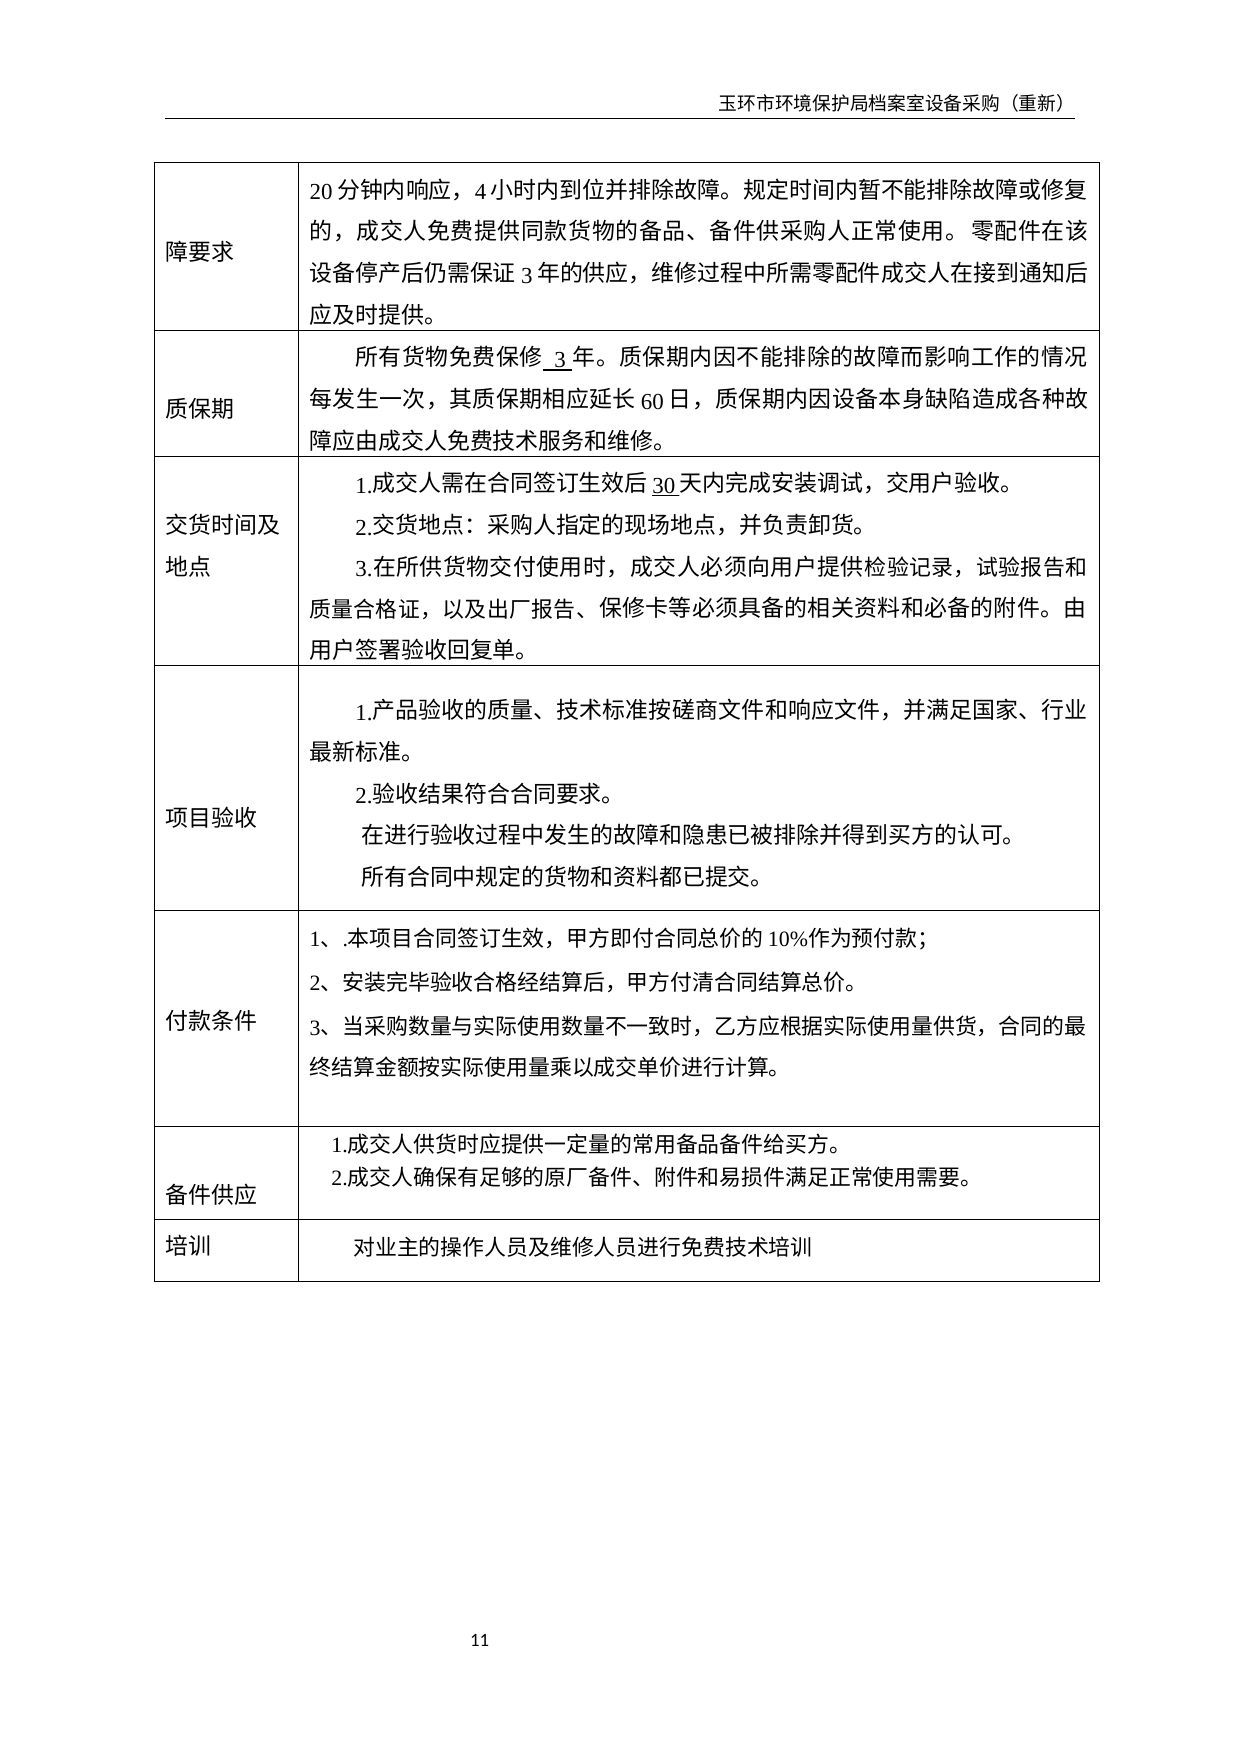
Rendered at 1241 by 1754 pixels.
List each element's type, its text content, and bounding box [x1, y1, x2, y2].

table_cell 培训 [155, 1220, 298, 1281]
table_cell 1、.本项目合同签订生效，甲方即付合同总价的10%作为预付款； 2、安装完毕验收合格经结算后，甲方付清合同结算总价。 3、当采购数量与实际使用数量不一致时，乙方应根据实际使用量供货，合同的最终结算金额按实际使用量乘以成交单价进行计算。 [299, 911, 1099, 1126]
table_cell 1.成交人需在合同签订生效后30天内完成安装调试，交用户验收。 2.交货地点：采购人指定的现场地点，并负责卸货。 3.在所供货物交付使用时，成交人必须向用户提供检验记录，试验报告和质量合格证，以及出厂报告、保修卡等必须具备的相关资料和必备的附件。由用户签署验收回复单。 [299, 457, 1099, 665]
table_cell 付款条件 [155, 911, 298, 1126]
table_cell 项目验收 [155, 666, 298, 910]
table_cell 对业主的操作人员及维修人员进行免费技术培训 [299, 1220, 1099, 1281]
table_cell 备件供应 [155, 1127, 298, 1218]
table_cell 交货时间及地点 [155, 457, 298, 665]
table_header 售后服务保障要求 [155, 163, 298, 330]
table_cell 1.产品验收的质量、技术标准按磋商文件和响应文件，并满足国家、行业最新标准。 2.验收结果符合合同要求。 在进行验收过程中发生的故障和隐患已被排除并得到买方的认可。 所有合同中规定的货物和资料都已提交。 [299, 666, 1099, 910]
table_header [299, 163, 1099, 330]
table_cell 质保期 [155, 331, 298, 456]
table_cell 1.成交人供货时应提供一定量的常用备品备件给买方。 2.成交人确保有足够的原厂备件、附件和易损件满足正常使用需要。 [299, 1127, 1099, 1218]
table_cell 所有货物免费保修 3 年。质保期内因不能排除的故障而影响工作的情况每发生一次，其质保期相应延长60日，质保期内因设备本身缺陷造成各种故障应由成交人免费技术服务和维修。 [299, 331, 1099, 456]
